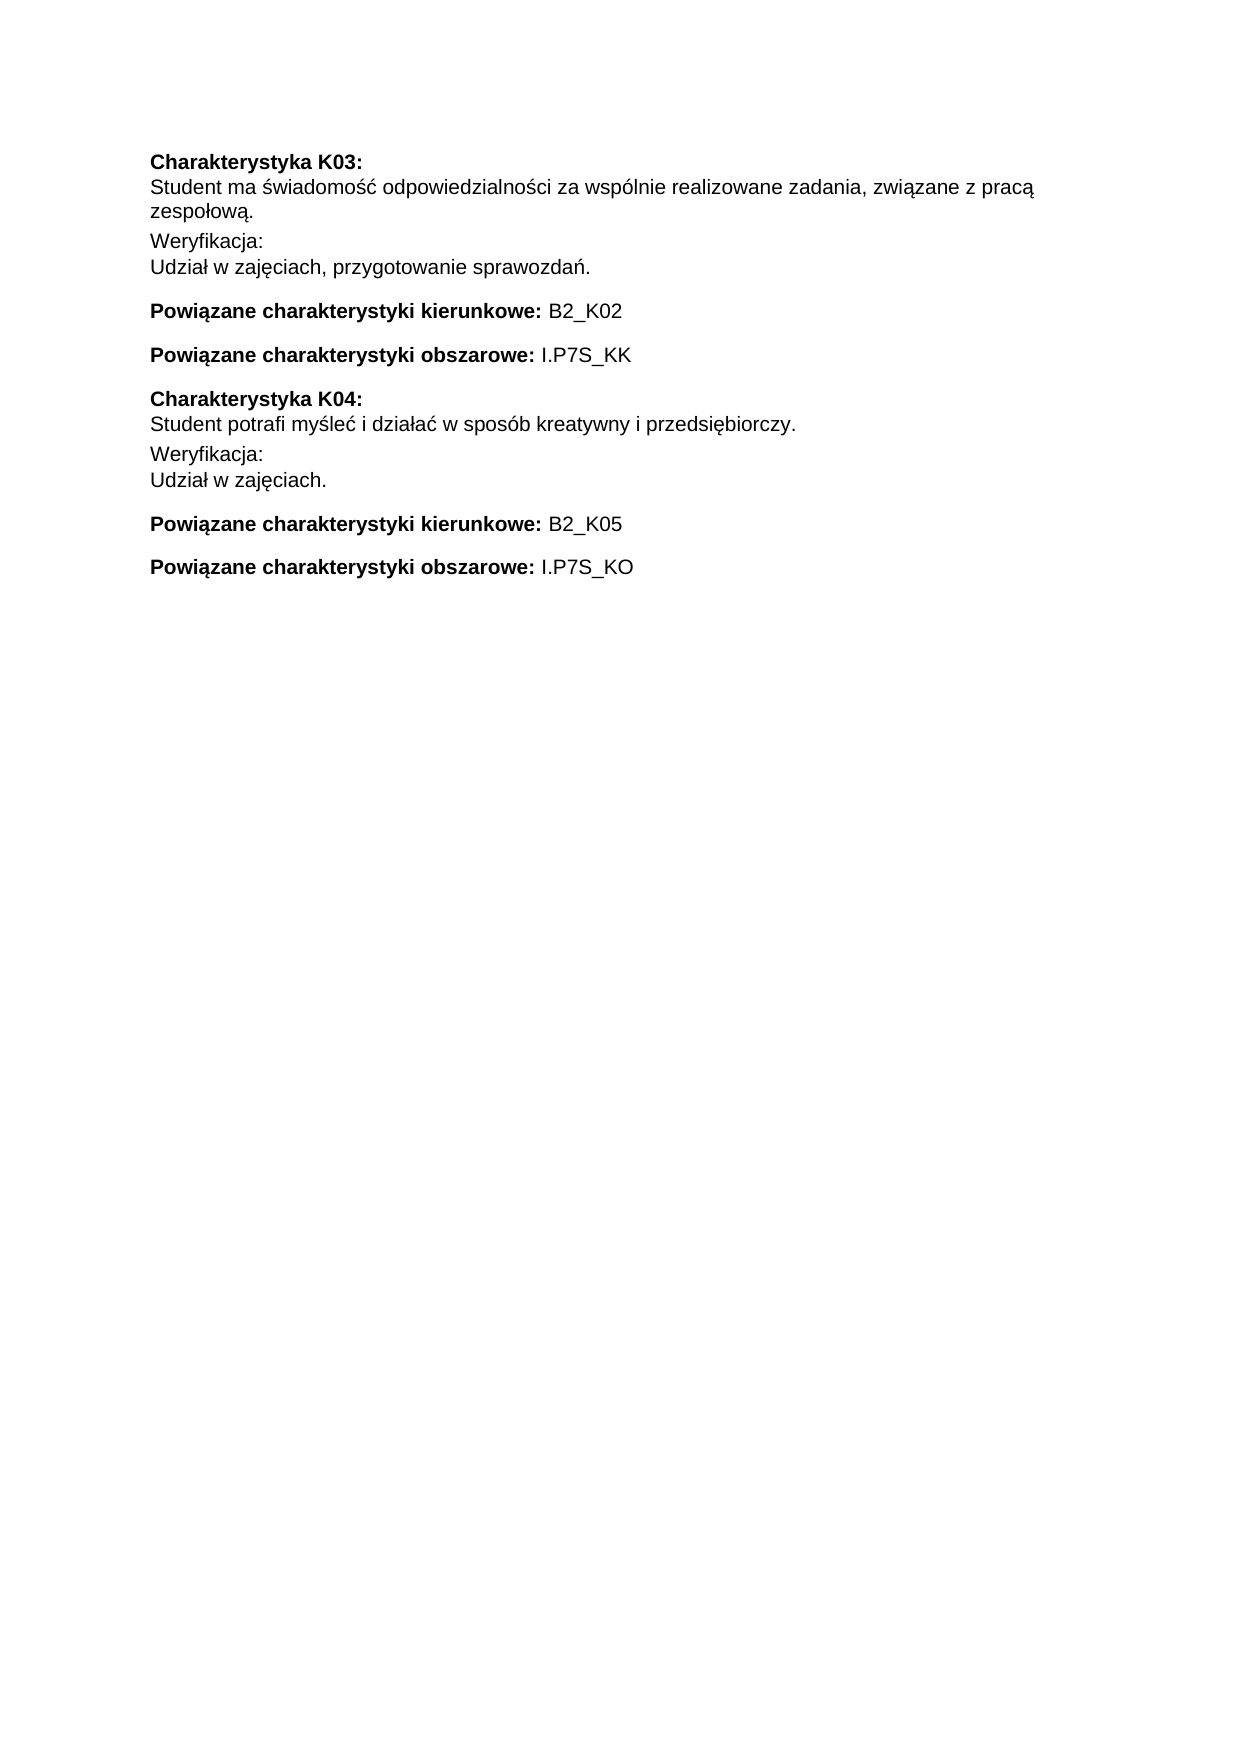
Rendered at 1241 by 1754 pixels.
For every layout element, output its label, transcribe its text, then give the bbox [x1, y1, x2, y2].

text Powiązane charakterystyki obszarowe: I.P7S_KO [150, 555, 1090, 579]
text Udział w zajęciach. [150, 468, 1090, 492]
text Udział w zajęciach, przygotowanie sprawozdań. [150, 255, 1090, 279]
text Powiązane charakterystyki kierunkowe: B2_K02 [150, 299, 1090, 323]
text Charakterystyka K04: [150, 386, 1090, 410]
text Powiązane charakterystyki obszarowe: I.P7S_KK [150, 343, 1090, 367]
text Powiązane charakterystyki kierunkowe: B2_K05 [150, 511, 1090, 535]
text Student ma świadomość odpowiedzialności za wspólnie realizowane zadania, związane z pracą zespołową. [150, 175, 1090, 223]
text Student potrafi myśleć i działać w sposób kreatywny i przedsiębiorczy. [150, 411, 1090, 435]
text Weryfikacja: [150, 229, 1090, 253]
text Weryfikacja: [150, 442, 1090, 466]
text Charakterystyka K03: [150, 150, 1090, 174]
